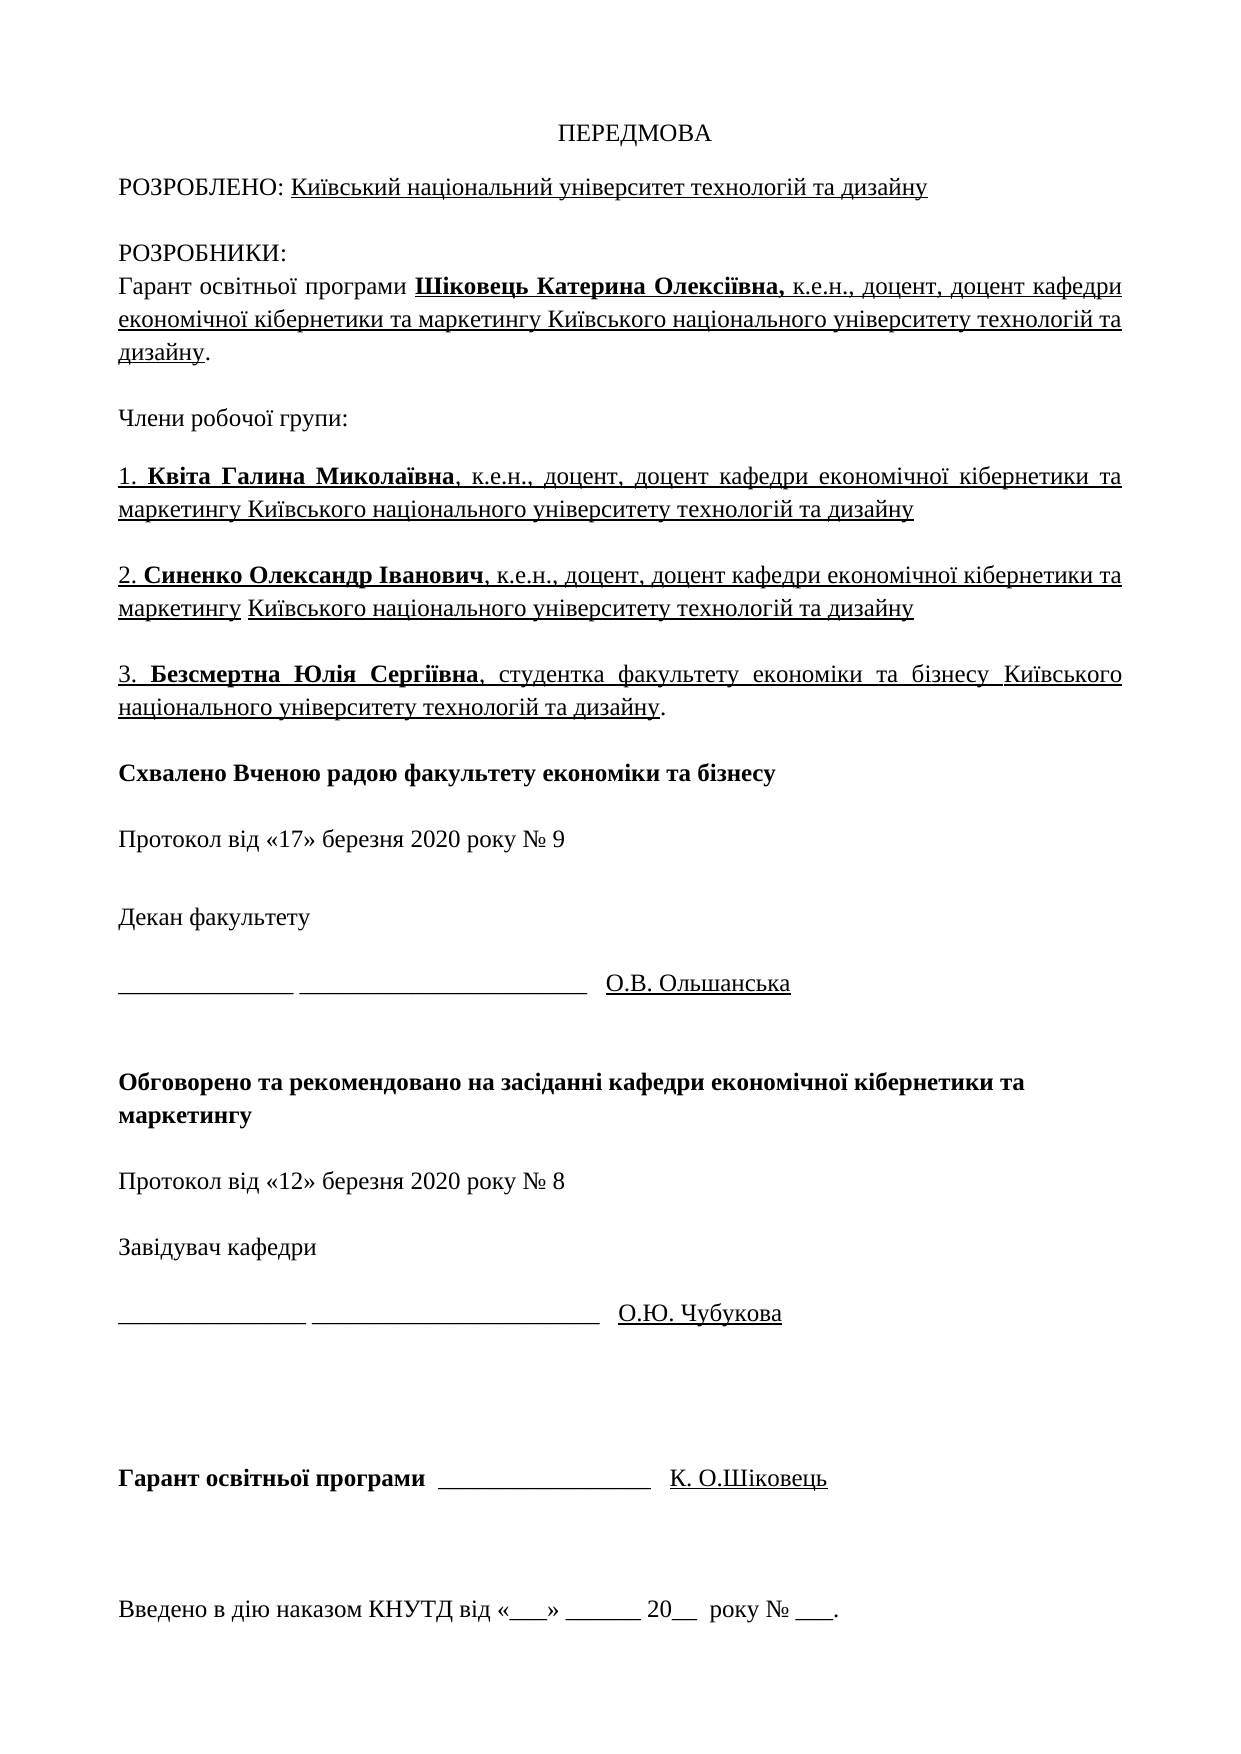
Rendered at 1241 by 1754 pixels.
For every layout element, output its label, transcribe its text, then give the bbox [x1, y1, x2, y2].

text Протокол від «12» березня 2020 року № 8 [118, 1166, 1152, 1195]
text 2. Синенко Олександр Іванович, к.е.н., доцент, доцент кафедри економічної кібернетики та маркетингу Київського національного університету технологій та дизайну [118, 560, 1122, 585]
text Завідувач кафедри [118, 1232, 1152, 1261]
text Передмова [118, 118, 1152, 147]
text 1. Квіта Галина Миколаївна, к.е.н., доцент, доцент кафедри економічної кібернетики та маркетингу Київського національного університету технологій та дизайну [118, 461, 1122, 486]
text _______________ _______________________ О.Ю. Чубукова [118, 1298, 1152, 1327]
text РОЗРОБЛЕНО: Київський національний університет технологій та дизайну [118, 172, 1152, 201]
text Члени робочої групи: [118, 403, 1122, 432]
text 1. Квіта Галина Миколаївна, к.е.н., доцент, доцент кафедри економічної кібернетики та маркетингу Київського національного університету технологій та дизайну [118, 488, 1122, 523]
text ______________ _______________________ О.В. Ольшанська [118, 968, 1152, 997]
text 3. Безсмертна Юлія Сергіївна, студентка факультету економіки та бізнесу Київського національного університету технологій та дизайну. [118, 685, 1122, 721]
text Обговорено та рекомендовано на засіданні кафедри економічної кібернетики та маркетингу [118, 1067, 1152, 1129]
text Гарант освітньої програми Шіковець Катерина Олексіївна, к.е.н., доцент, доцент кафедри економічної кібернетики та маркетингу Київського національного університету технологій та дизайну. [118, 331, 1122, 366]
text 3. Безсмертна Юлія Сергіївна, студентка факультету економіки та бізнесу Київського національного університету технологій та дизайну. [118, 659, 1122, 684]
text Протокол від «17» березня 2020 року № 9 [118, 824, 1152, 852]
text Гарант освітньої програми _________________ К. О.Шіковець [118, 1463, 1152, 1492]
text Гарант освітньої програми Шіковець Катерина Олексіївна, к.е.н., доцент, доцент кафедри економічної кібернетики та маркетингу Київського національного університету технологій та дизайну. [118, 271, 1122, 329]
text 2. Синенко Олександр Іванович, к.е.н., доцент, доцент кафедри економічної кібернетики та маркетингу Київського національного університету технологій та дизайну [118, 587, 1122, 622]
text Введено в дію наказом КНУТД від «___» ______ 20__ року № ___. [118, 1594, 1152, 1623]
text Схвалено Вченою радою факультету економіки та бізнесу [118, 758, 1152, 787]
text розробники: [118, 238, 1152, 267]
text Декан факультету [118, 902, 1152, 931]
